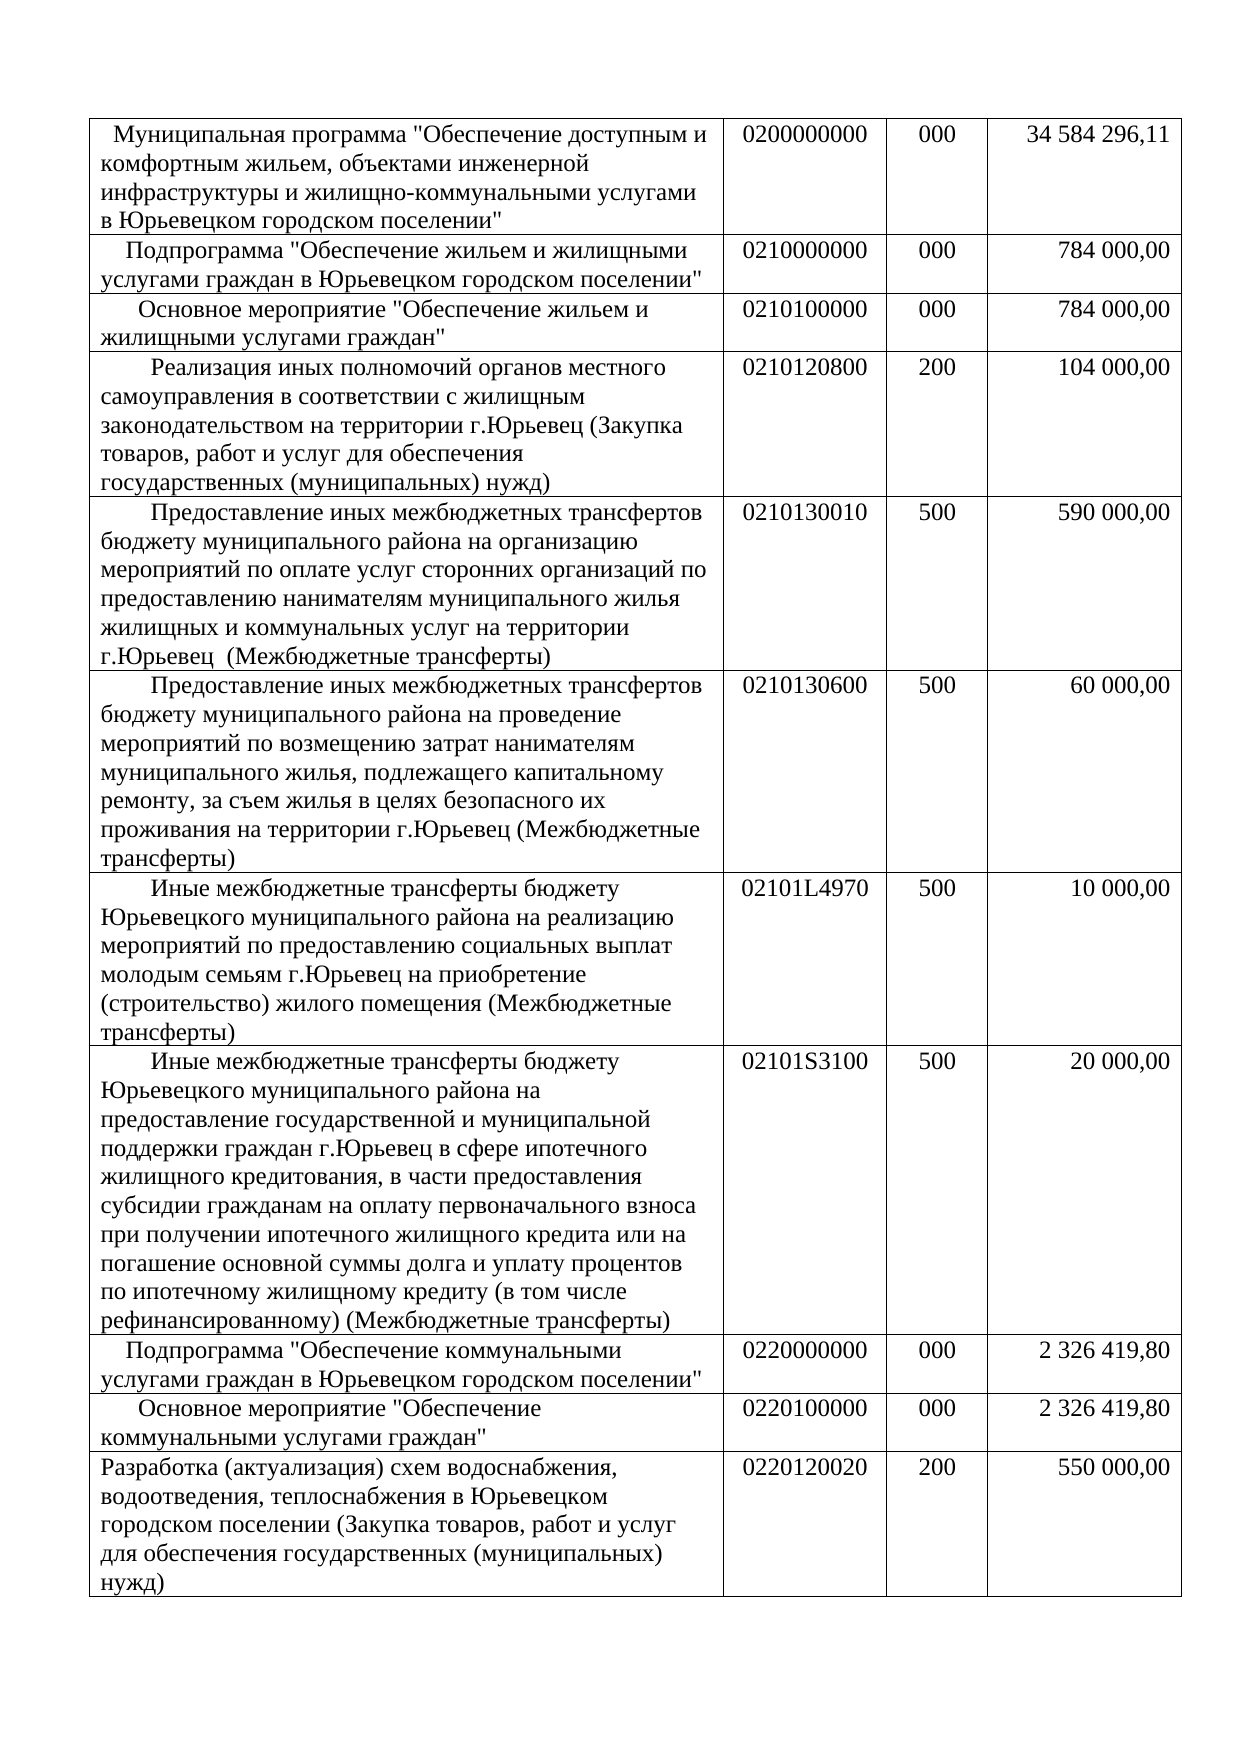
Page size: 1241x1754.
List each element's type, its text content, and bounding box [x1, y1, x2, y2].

table_cell 000 [887, 235, 987, 293]
table_cell Основное мероприятие "Обеспечение жильем и жилищными услугами граждан" [90, 294, 723, 351]
table_cell 000 [887, 1335, 987, 1392]
table_cell 0220100000 [724, 1394, 886, 1451]
table_cell 0220120020 [724, 1452, 886, 1596]
table_cell 500 [887, 1046, 987, 1334]
table_cell 02101L4970 [724, 873, 886, 1045]
table_cell 0210100000 [724, 294, 886, 351]
table_cell Предоставление иных межбюджетных трансфертов бюджету муниципального района на проведение мероприятий по возмещению затрат нанимателям муниципального жилья, подлежащего капитальному ремонту, за съем жилья в целях безопасного их проживания на территории г.Юрьевец (Межбюджетные трансферты) [90, 671, 723, 872]
table_cell 200 [887, 1452, 987, 1596]
table_cell 0220000000 [724, 1335, 886, 1392]
table_cell Разработка (актуализация) схем водоснабжения, водоотведения, теплоснабжения в Юрьевецком городском поселении (Закупка товаров, работ и услуг для обеспечения государственных (муниципальных) нужд) [90, 1452, 723, 1596]
table_cell 500 [887, 497, 987, 669]
table_cell 500 [887, 873, 987, 1045]
table_cell 0210120800 [724, 352, 886, 496]
table_cell Подпрограмма "Обеспечение коммунальными услугами граждан в Юрьевецком городском поселении" [90, 1335, 723, 1392]
table_cell Основное мероприятие "Обеспечение коммунальными услугами граждан" [90, 1394, 723, 1451]
table_cell 2 326 419,80 [988, 1335, 1181, 1392]
table_cell 02101S3100 [724, 1046, 886, 1334]
table_cell 550 000,00 [988, 1452, 1181, 1596]
table_cell 0210130010 [724, 497, 886, 669]
table_cell 20 000,00 [988, 1046, 1181, 1334]
table_cell 0200000000 [724, 119, 886, 234]
table_cell 784 000,00 [988, 294, 1181, 351]
table_cell 34 584 296,11 [988, 119, 1181, 234]
table_cell 000 [887, 294, 987, 351]
table_cell 784 000,00 [988, 235, 1181, 293]
table_cell Реализация иных полномочий органов местного самоуправления в соответствии с жилищным законодательством на территории г.Юрьевец (Закупка товаров, работ и услуг для обеспечения государственных (муниципальных) нужд) [90, 352, 723, 496]
table_cell Подпрограмма "Обеспечение жильем и жилищными услугами граждан в Юрьевецком городском поселении" [90, 235, 723, 293]
table_cell Иные межбюджетные трансферты бюджету Юрьевецкого муниципального района на реализацию мероприятий по предоставлению социальных выплат молодым семьям г.Юрьевец на приобретение (строительство) жилого помещения (Межбюджетные трансферты) [90, 873, 723, 1045]
table_cell 0210130600 [724, 671, 886, 872]
table_cell 000 [887, 119, 987, 234]
table_cell 104 000,00 [988, 352, 1181, 496]
table_cell Предоставление иных межбюджетных трансфертов бюджету муниципального района на организацию мероприятий по оплате услуг сторонних организаций по предоставлению нанимателям муниципального жилья жилищных и коммунальных услуг на территории г.Юрьевец (Межбюджетные трансферты) [90, 497, 723, 669]
table_cell 0210000000 [724, 235, 886, 293]
table_cell 590 000,00 [988, 497, 1181, 669]
table_cell 000 [887, 1394, 987, 1451]
table_cell Иные межбюджетные трансферты бюджету Юрьевецкого муниципального района на предоставление государственной и муниципальной поддержки граждан г.Юрьевец в сфере ипотечного жилищного кредитования, в части предоставления субсидии гражданам на оплату первоначального взноса при получении ипотечного жилищного кредита или на погашение основной суммы долга и уплату процентов по ипотечному жилищному кредиту (в том числе рефинансированному) (Межбюджетные трансферты) [90, 1046, 723, 1334]
table_cell 500 [887, 671, 987, 872]
table_cell 200 [887, 352, 987, 496]
table_cell 60 000,00 [988, 671, 1181, 872]
table_cell 2 326 419,80 [988, 1394, 1181, 1451]
table_cell Муниципальная программа "Обеспечение доступным и комфортным жильем, объектами инженерной инфраструктуры и жилищно-коммунальными услугами в Юрьевецком городском поселении" [90, 119, 723, 234]
table_cell 10 000,00 [988, 873, 1181, 1045]
